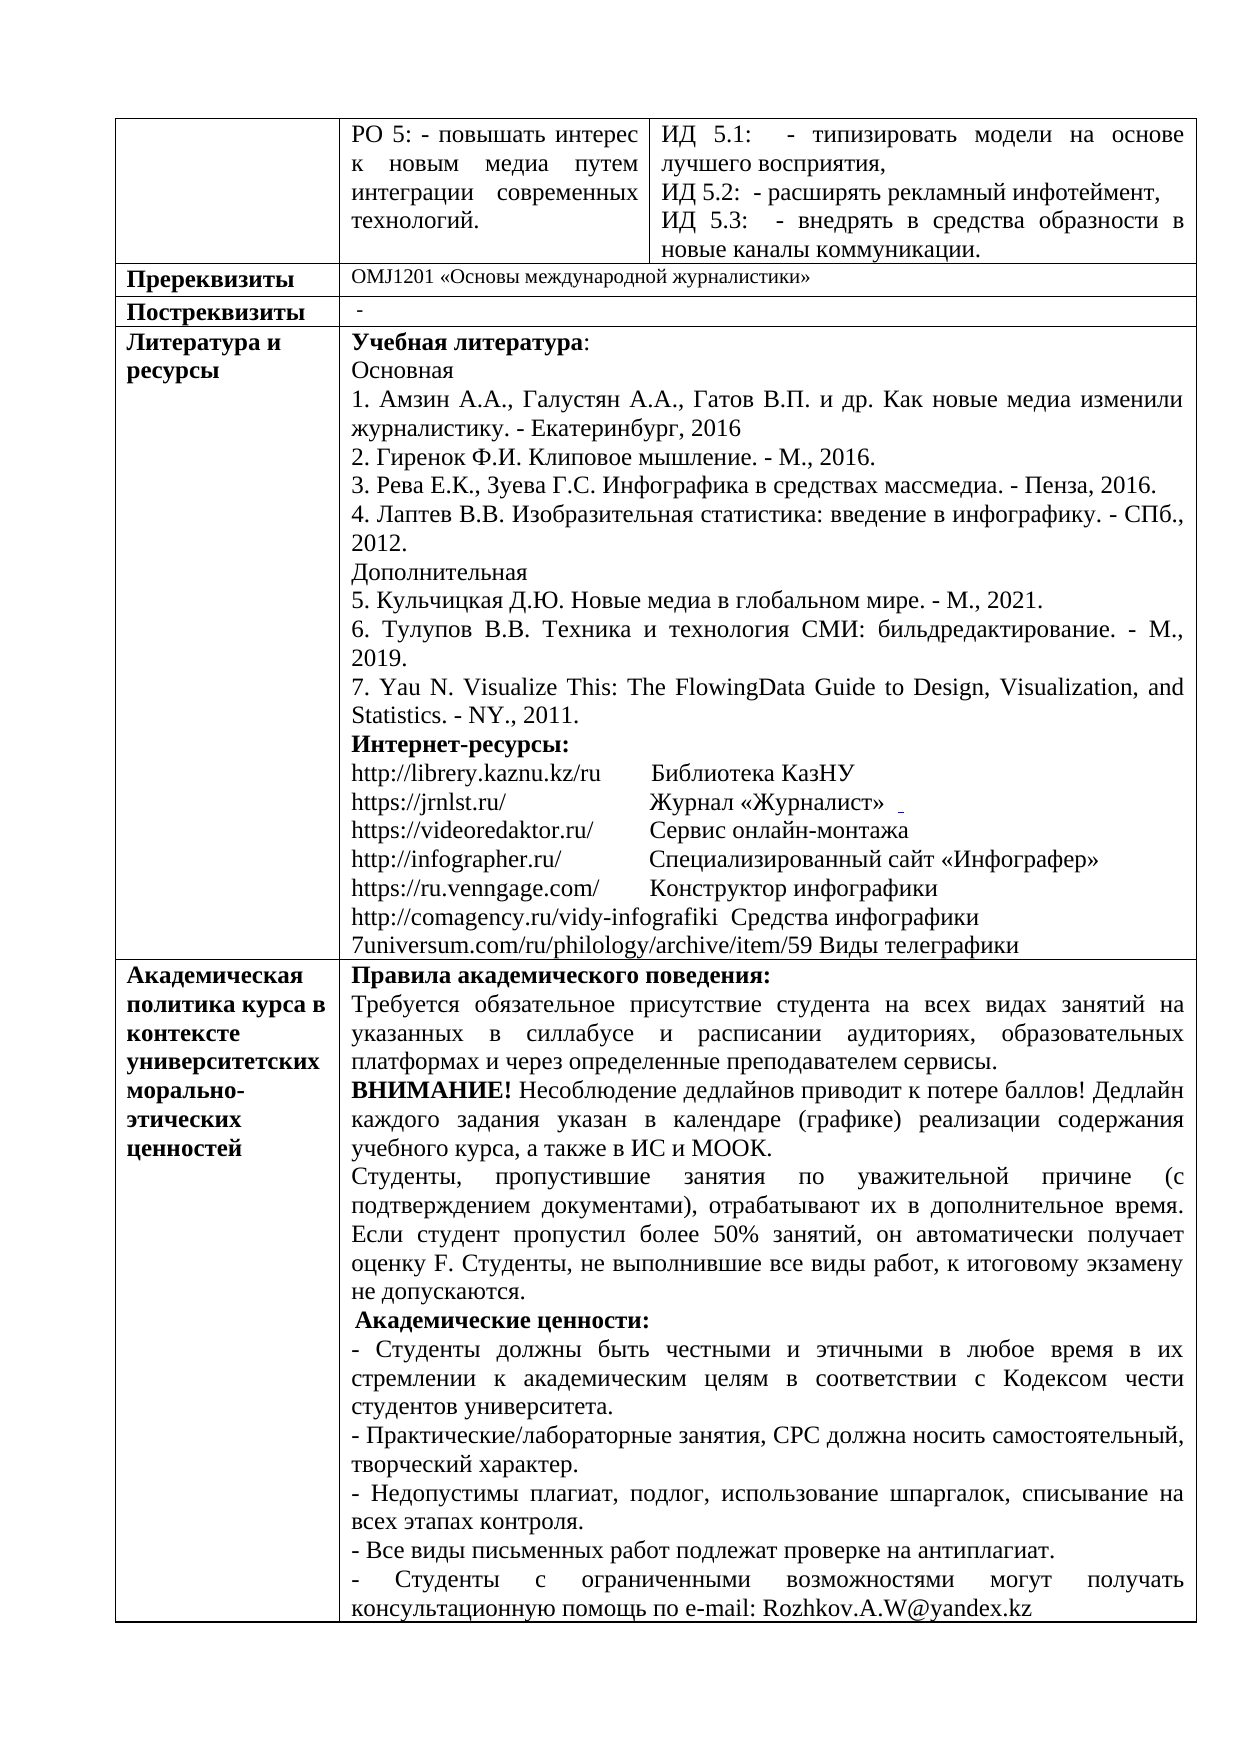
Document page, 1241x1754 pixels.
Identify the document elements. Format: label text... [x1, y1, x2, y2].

table_cell Учебная литература: Основная 1. Амзин А.А., Галустян А.А., Гатов В.П. и др. Как новые медиа изменили журналистику. - Екатеринбург, 2016 2. Гиренок Ф.И. Клиповое мышление. - М., 2016. 3. Рева Е.К., Зуева Г.С. Инфографика в средствах массмедиа. - Пенза, 2016. 4. Лаптев В.В. Изобразительная статистика: введение в инфографику. - СПб., 2012. Дополнительная 5. Кульчицкая Д.Ю. Новые медиа в глобальном мире. - М., 2021. 6. Тулупов В.В. Техника и технология СМИ: бильдредактирование. - М., 2019. 7. Yau N. Visualize This: The FlowingData Guide to Design, Visualization, and Statistics. - NY., 2011. Интернет-ресурсы: httр://librery.kaznu.kz/ru Библиотека КазНУ https://jrnlst.ru/ Журнал «Журналист» https://videoredaktor.ru/ Сервис онлайн-монтажа http://infographer.ru/ Специализированный сайт «Инфографер» https://ru.venngage.com/ Конструктор инфографики http://comagency.ru/vidy-infografiki Средства инфографики 7universum.com/ru/philology/archive/item/59 Виды телеграфики [340, 327, 1196, 959]
table_cell - [340, 297, 1196, 326]
table_cell OMJ1201 «Основы международной журналистики» [340, 264, 1196, 296]
table_cell Пререквизиты [116, 264, 339, 296]
table_cell Постреквизиты [116, 297, 339, 326]
table_cell РО 5: - повышать интерес к новым медиа путем интеграции современных технологий. [340, 119, 649, 263]
table_cell ИД 5.1: - типизировать модели на основе лучшего восприятия, ИД 5.2: - расширять рекламный инфотеймент, ИД 5.3: - внедрять в средства образности в новые каналы коммуникации. [650, 119, 1196, 263]
table_cell Литература и ресурсы [116, 327, 339, 959]
table_cell Академическая политика курса в контексте университетских морально-этических ценностей [116, 960, 339, 1621]
table_cell Правила академического поведения: Требуется обязательное присутствие студента на всех видах занятий на указанных в силлабусе и расписании аудиториях, образовательных платформах и через определенные преподавателем сервисы. ВНИМАНИЕ! Несоблюдение дедлайнов приводит к потере баллов! Дедлайн каждого задания указан в календаре (графике) реализации содержания учебного курса, а также в ИС и МООК. Студенты, пропустившие занятия по уважительной причине (с подтверждением документами), отрабатывают их в дополнительное время. Если студент пропустил более 50% занятий, он автоматически получает оценку F. Студенты, не выполнившие все виды работ, к итоговому экзамену не допускаются. Академические ценности: - Студенты должны быть честными и этичными в любое время в их стремлении к академическим целям в соответствии с Кодексом чести студентов университета. - Практические/лабораторные занятия, СРС должна носить самостоятельный, творческий характер. - Недопустимы плагиат, подлог, использование шпаргалок, списывание на всех этапах контроля. - Все виды письменных работ подлежат проверке на антиплагиат. - Студенты с ограниченными возможностями могут получать консультационную помощь по e-mail: Rozhkov.A.W@yandex.kz [340, 960, 1196, 1621]
